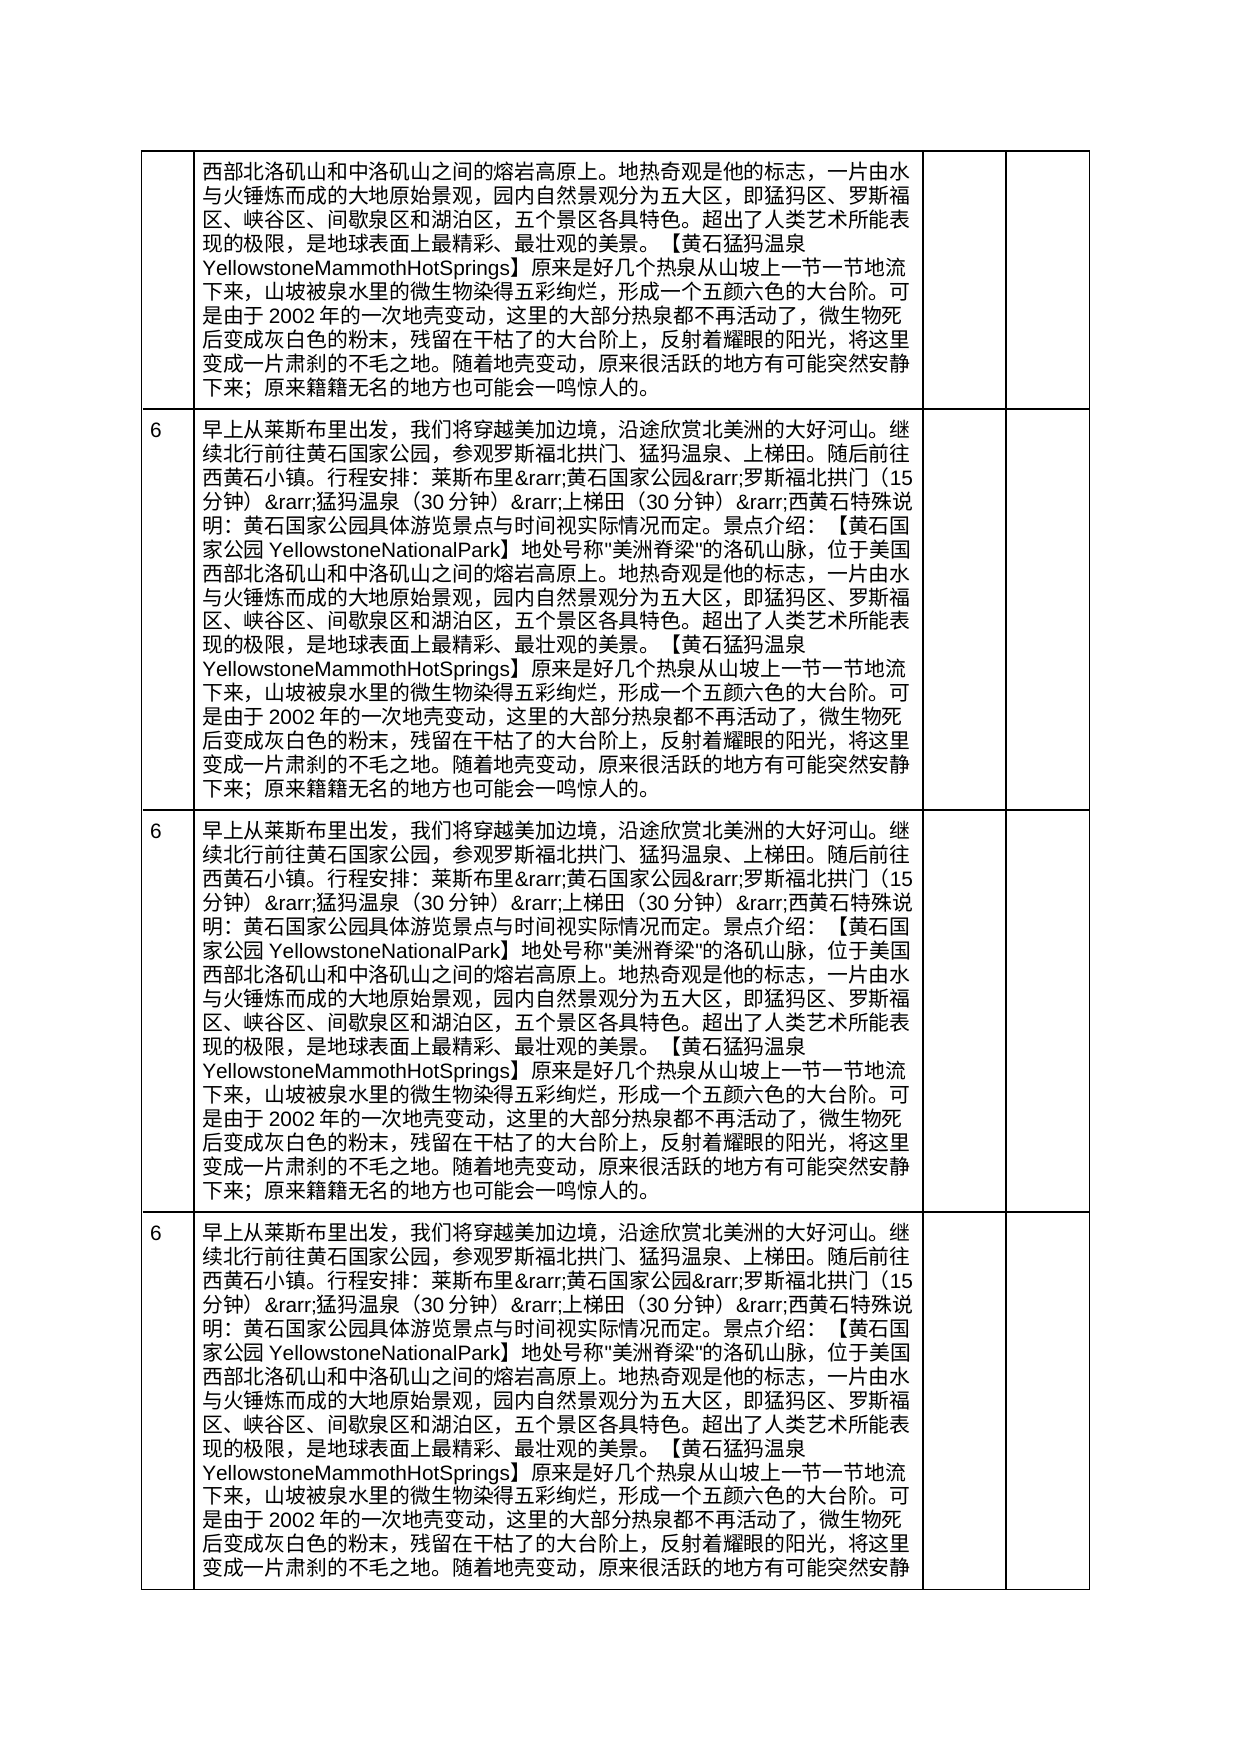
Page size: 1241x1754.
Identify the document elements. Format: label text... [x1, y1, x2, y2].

table_cell 6 [142, 810, 193, 1211]
table_cell [1007, 1213, 1089, 1588]
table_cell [195, 152, 922, 408]
table_cell 6 [142, 152, 193, 408]
table_cell 6 [142, 1212, 193, 1588]
table_cell [924, 1213, 1005, 1588]
table_cell [1007, 811, 1089, 1211]
table_cell [924, 410, 1005, 809]
table_cell [1007, 152, 1089, 408]
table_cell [195, 1213, 922, 1588]
table_cell [1007, 410, 1089, 809]
table_cell 6 [142, 409, 193, 809]
table_cell [924, 152, 1005, 408]
table_cell [924, 811, 1005, 1211]
